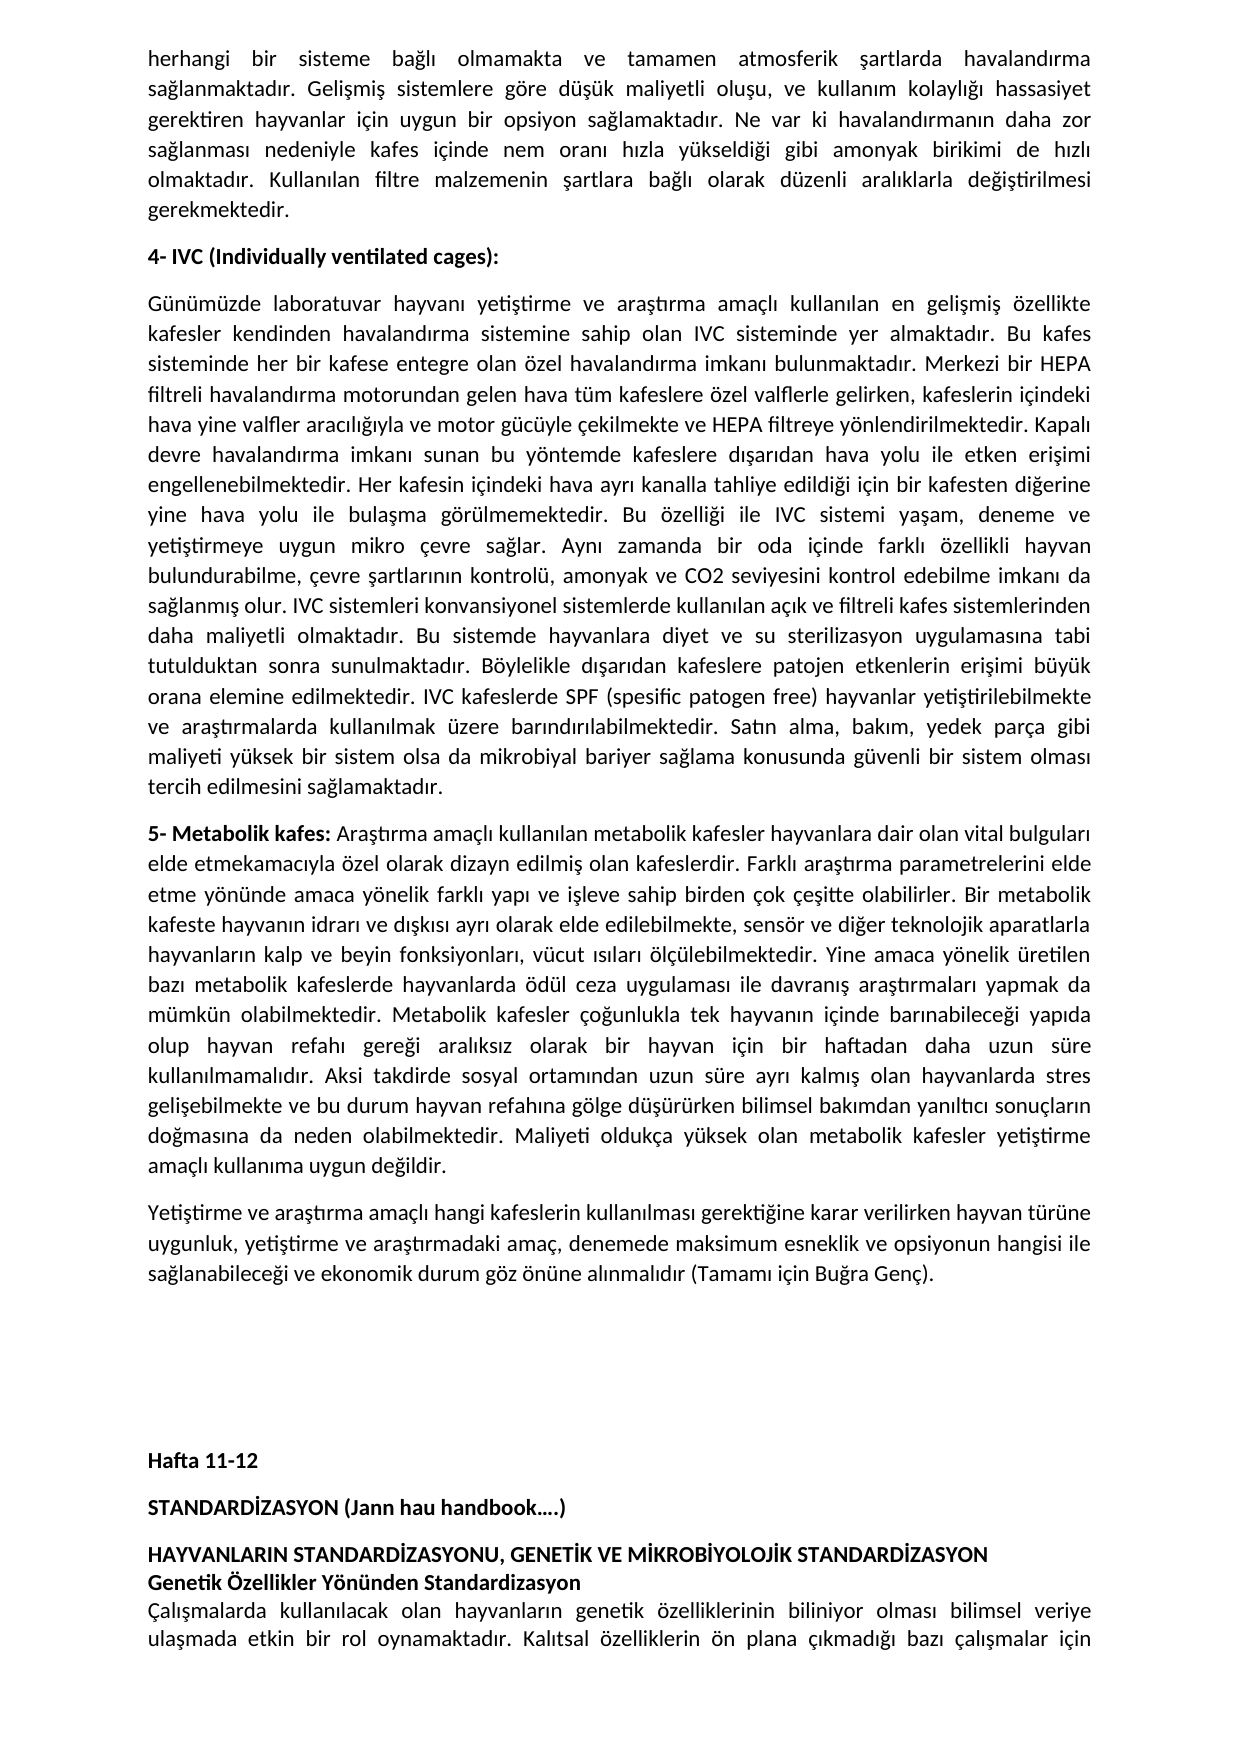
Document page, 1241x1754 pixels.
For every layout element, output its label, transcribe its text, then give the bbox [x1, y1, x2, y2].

text Hafta 11-12 [148, 1446, 1093, 1474]
text Yetiştirme ve araştırma amaçlı hangi kafeslerin kullanılması gerektiğine karar verilirken hayvan türüne uygunluk, yetiştirme ve araştırmadaki amaç, denemede maksimum esneklik ve opsiyonun hangisi ile sağlanabileceği ve ekonomik durum göz önüne alınmalıdır (Tamamı için Buğra Genç). [148, 1198, 1093, 1287]
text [148, 44, 1093, 223]
text STANDARDİZASYON (Jann hau handbook….) [148, 1493, 1093, 1521]
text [148, 1596, 1093, 1652]
text Günümüzde laboratuvar hayvanı yetiştirme ve araştırma amaçlı kullanılan en gelişmiş özellikte kafesler kendinden havalandırma sistemine sahip olan IVC sisteminde yer almaktadır. Bu kafes sisteminde her bir kafese entegre olan özel havalandırma imkanı bulunmaktadır. Merkezi bir HEPA filtreli havalandırma motorundan gelen hava tüm kafeslere özel valflerle gelirken, kafeslerin içindeki hava yine valfler aracılığıyla ve motor gücüyle çekilmekte ve HEPA filtreye yönlendirilmektedir. Kapalı devre havalandırma imkanı sunan bu yöntemde kafeslere dışarıdan hava yolu ile etken erişimi engellenebilmektedir. Her kafesin içindeki hava ayrı kanalla tahliye edildiği için bir kafesten diğerine yine hava yolu ile bulaşma görülmemektedir. Bu özelliği ile IVC sistemi yaşam, deneme ve yetiştirmeye uygun mikro çevre sağlar. Aynı zamanda bir oda içinde farklı özellikli hayvan bulundurabilme, çevre şartlarının kontrolü, amonyak ve CO2 seviyesini kontrol edebilme imkanı da sağlanmış olur. IVC sistemleri konvansiyonel sistemlerde kullanılan açık ve filtreli kafes sistemlerinden daha maliyetli olmaktadır. Bu sistemde hayvanlara diyet ve su sterilizasyon uygulamasına tabi tutulduktan sonra sunulmaktadır. Böylelikle dışarıdan kafeslere patojen etkenlerin erişimi büyük orana elemine edilmektedir. IVC kafeslerde SPF (spesific patogen free) hayvanlar yetiştirilebilmekte ve araştırmalarda kullanılmak üzere barındırılabilmektedir. Satın alma, bakım, yedek parça gibi maliyeti yüksek bir sistem olsa da mikrobiyal bariyer sağlama konusunda güvenli bir sistem olması tercih edilmesini sağlamaktadır. [148, 289, 1093, 801]
text 4- IVC (Individually ventilated cages): [148, 242, 1093, 270]
text Genetik Özellikler Yönünden Standardizasyon [148, 1568, 1093, 1596]
text HAYVANLARIN STANDARDİZASYONU, GENETİK VE MİKROBİYOLOJİK STANDARDİZASYON [148, 1540, 1093, 1568]
text 5- Metabolik kafes: Araştırma amaçlı kullanılan metabolik kafesler hayvanlara dair olan vital bulguları elde etmekamacıyla özel olarak dizayn edilmiş olan kafeslerdir. Farklı araştırma parametrelerini elde etme yönünde amaca yönelik farklı yapı ve işleve sahip birden çok çeşitte olabilirler. Bir metabolik kafeste hayvanın idrarı ve dışkısı ayrı olarak elde edilebilmekte, sensör ve diğer teknolojik aparatlarla hayvanların kalp ve beyin fonksiyonları, vücut ısıları ölçülebilmektedir. Yine amaca yönelik üretilen bazı metabolik kafeslerde hayvanlarda ödül ceza uygulaması ile davranış araştırmaları yapmak da mümkün olabilmektedir. Metabolik kafesler çoğunlukla tek hayvanın içinde barınabileceği yapıda olup hayvan refahı gereği aralıksız olarak bir hayvan için bir haftadan daha uzun süre kullanılmamalıdır. Aksi takdirde sosyal ortamından uzun süre ayrı kalmış olan hayvanlarda stres gelişebilmekte ve bu durum hayvan refahına gölge düşürürken bilimsel bakımdan yanıltıcı sonuçların doğmasına da neden olabilmektedir. Maliyeti oldukça yüksek olan metabolik kafesler yetiştirme amaçlı kullanıma uygun değildir. [148, 819, 1093, 1180]
